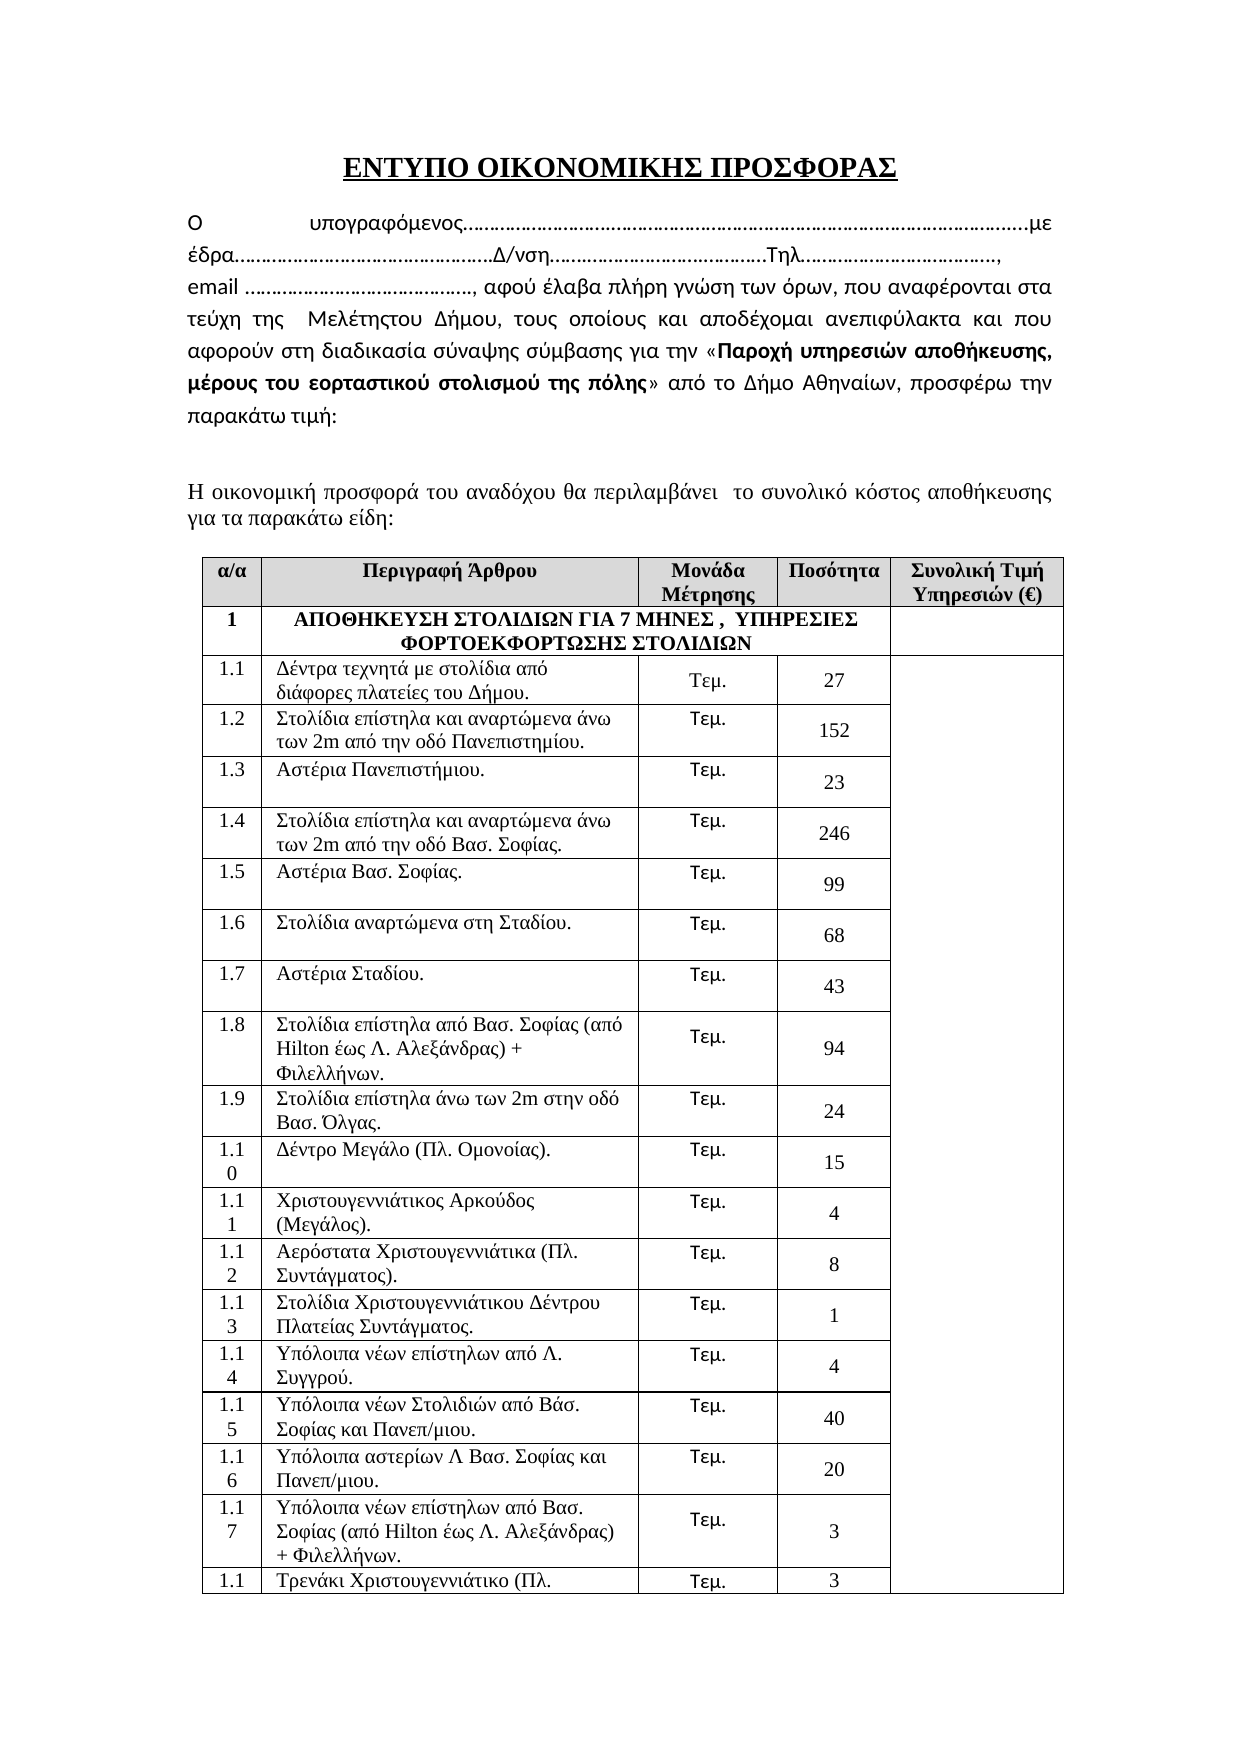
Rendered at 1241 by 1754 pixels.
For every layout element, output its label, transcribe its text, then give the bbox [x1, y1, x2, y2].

table_cell 24 [778, 1086, 890, 1136]
table_header Περιγραφή Άρθρου [262, 558, 638, 606]
table_cell Τεμ. [639, 1444, 777, 1494]
table_cell Τεμ. [639, 1137, 777, 1187]
table_cell [891, 656, 1063, 1593]
table_cell 1.7 [203, 961, 261, 1011]
table_cell 1.2 [203, 705, 261, 756]
table_cell 1.10 [203, 1137, 261, 1187]
table_cell 1.16 [203, 1444, 261, 1494]
table_header Ποσότητα [778, 558, 890, 606]
table_cell Τεμ. [639, 1012, 777, 1084]
table_cell Τεμ. [639, 1393, 777, 1442]
table_cell Υπόλοιπα νέων επίστηλων από Λ. Συγγρού. [262, 1341, 638, 1391]
table_cell 4 [778, 1188, 890, 1238]
table_cell 1 [203, 607, 261, 655]
table_cell Αερόστατα Χριστουγεννιάτικα (Πλ. Συντάγματος). [262, 1239, 638, 1289]
table_cell Στολίδια επίστηλα άνω των 2m στην οδό Βασ. Όλγας. [262, 1086, 638, 1136]
table_cell [891, 607, 1063, 655]
table_cell Τεμ. [639, 1568, 777, 1593]
table_cell 1.15 [203, 1393, 261, 1442]
table_cell Στολίδια επίστηλα από Βασ. Σοφίας (από Hilton έως Λ. Αλεξάνδρας) + Φιλελλήνων. [262, 1012, 638, 1084]
table_cell 40 [778, 1393, 890, 1442]
table_cell 1.13 [203, 1290, 261, 1340]
table_cell Τεμ. [639, 808, 777, 858]
table_cell Τεμ. [639, 757, 777, 807]
table_cell Δέντρο Μεγάλο (Πλ. Ομονοίας). [262, 1137, 638, 1187]
table_cell 3 [778, 1568, 890, 1593]
table_cell Τεμ. [639, 1239, 777, 1289]
table_cell 246 [778, 808, 890, 858]
table_cell Υπόλοιπα νέων επίστηλων από Βασ. Σοφίας (από Hilton έως Λ. Αλεξάνδρας) + Φιλελλήνων. [262, 1495, 638, 1567]
table_cell 1.11 [203, 1188, 261, 1238]
table_cell Τεμ. [639, 1290, 777, 1340]
table_cell Υπόλοιπα αστερίων Λ Βασ. Σοφίας και Πανεπ/μιου. [262, 1444, 638, 1494]
table_cell Τεμ. [639, 1086, 777, 1136]
table_cell ΑΠΟΘΗΚΕΥΣΗ ΣΤΟΛΙΔΙΩΝ ΓΙΑ 7 ΜΗΝΕΣ , ΥΠΗΡΕΣΙΕΣ ΦΟΡΤΟΕΚΦΟΡΤΩΣΗΣ ΣΤΟΛΙΔΙΩΝ [262, 607, 890, 655]
table_cell Στολίδια επίστηλα και αναρτώμενα άνω των 2m από την οδό Βασ. Σοφίας. [262, 808, 638, 858]
table_cell 1.1 [203, 656, 261, 704]
table_cell 1.18 [203, 1568, 261, 1593]
table_cell 1.12 [203, 1239, 261, 1289]
table_cell 27 [778, 656, 890, 704]
table_cell Τεμ. [639, 910, 777, 960]
table_cell Αστέρια Βασ. Σοφίας. [262, 859, 638, 909]
table_cell Δέντρα τεχνητά με στολίδια από διάφορες πλατείες του Δήμου. [262, 656, 638, 704]
table_header Συνολική Τιμή Υπηρεσιών (€) [891, 558, 1063, 606]
table_cell Αστέρια Σταδίου. [262, 961, 638, 1011]
table_cell 1.9 [203, 1086, 261, 1136]
table_cell 43 [778, 961, 890, 1011]
table_cell 94 [778, 1012, 890, 1084]
table_cell Στολίδια αναρτώμενα στη Σταδίου. [262, 910, 638, 960]
table_cell 99 [778, 859, 890, 909]
table_cell 3 [778, 1495, 890, 1567]
table_cell Τεμ. [639, 1495, 777, 1567]
text Ο υπογραφόμενος……………………….…………………………………………………………………....με έδρα………………………………………….Δ/νση…….………………….…………Τηλ………………………………., email ……………………………………., αφού έλαβα πλήρη γνώση των όρων, που αναφέρονται στα τεύχη της Μελέτηςτου Δήμου, τους οποίους και αποδέχομαι ανεπιφύλακτα και που αφορούν στη διαδικασία σύναψης σύμβασης για την «Παροχή υπηρεσιών αποθήκευσης, μέρους του εορταστικού στολισμού της πόλης» από το Δήμο Αθηναίων, προσφέρω την παρακάτω τιμή: [187, 208, 1053, 429]
table_cell Αστέρια Πανεπιστήμιου. [262, 757, 638, 807]
table_cell 152 [778, 705, 890, 756]
table_cell Στολίδια Χριστουγεννιάτικου Δέντρου Πλατείας Συντάγματος. [262, 1290, 638, 1340]
table_cell 1.5 [203, 859, 261, 909]
table_cell Χριστουγεννιάτικος Αρκούδος (Μεγάλος). [262, 1188, 638, 1238]
table_cell 1 [778, 1290, 890, 1340]
table_cell 8 [778, 1239, 890, 1289]
table_cell 1.6 [203, 910, 261, 960]
table_cell 15 [778, 1137, 890, 1187]
table_cell 4 [778, 1341, 890, 1391]
table_header Μονάδα Μέτρησης [639, 558, 777, 606]
table_cell 1.17 [203, 1495, 261, 1567]
table_cell Τεμ. [639, 656, 777, 704]
table_cell 1.4 [203, 808, 261, 858]
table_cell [262, 1568, 638, 1593]
table_cell 1.3 [203, 757, 261, 807]
table_cell 23 [778, 757, 890, 807]
table_cell 1.14 [203, 1341, 261, 1391]
table_cell Στολίδια επίστηλα και αναρτώμενα άνω των 2m από την οδό Πανεπιστημίου. [262, 705, 638, 756]
table_header α/α [203, 558, 261, 606]
table_cell 68 [778, 910, 890, 960]
table_cell Τεμ. [639, 1341, 777, 1391]
table_cell Τεμ. [639, 705, 777, 756]
text Η οικονομική προσφορά του αναδόχου θα περιλαμβάνει το συνολικό κόστος αποθήκευσης για τα παρακάτω είδη: [187, 478, 1053, 531]
table_cell Τεμ. [639, 859, 777, 909]
table_cell Υπόλοιπα νέων Στολιδιών από Βάσ. Σοφίας και Πανεπ/μιου. [262, 1393, 638, 1442]
table_cell 1.8 [203, 1012, 261, 1084]
table_cell 20 [778, 1444, 890, 1494]
text ΕΝΤΥΠΟ ΟΙΚΟΝΟΜΙΚΗΣ ΠΡΟΣΦΟΡΑΣ [187, 150, 1053, 183]
table_cell Τεμ. [639, 961, 777, 1011]
table_cell Τεμ. [639, 1188, 777, 1238]
